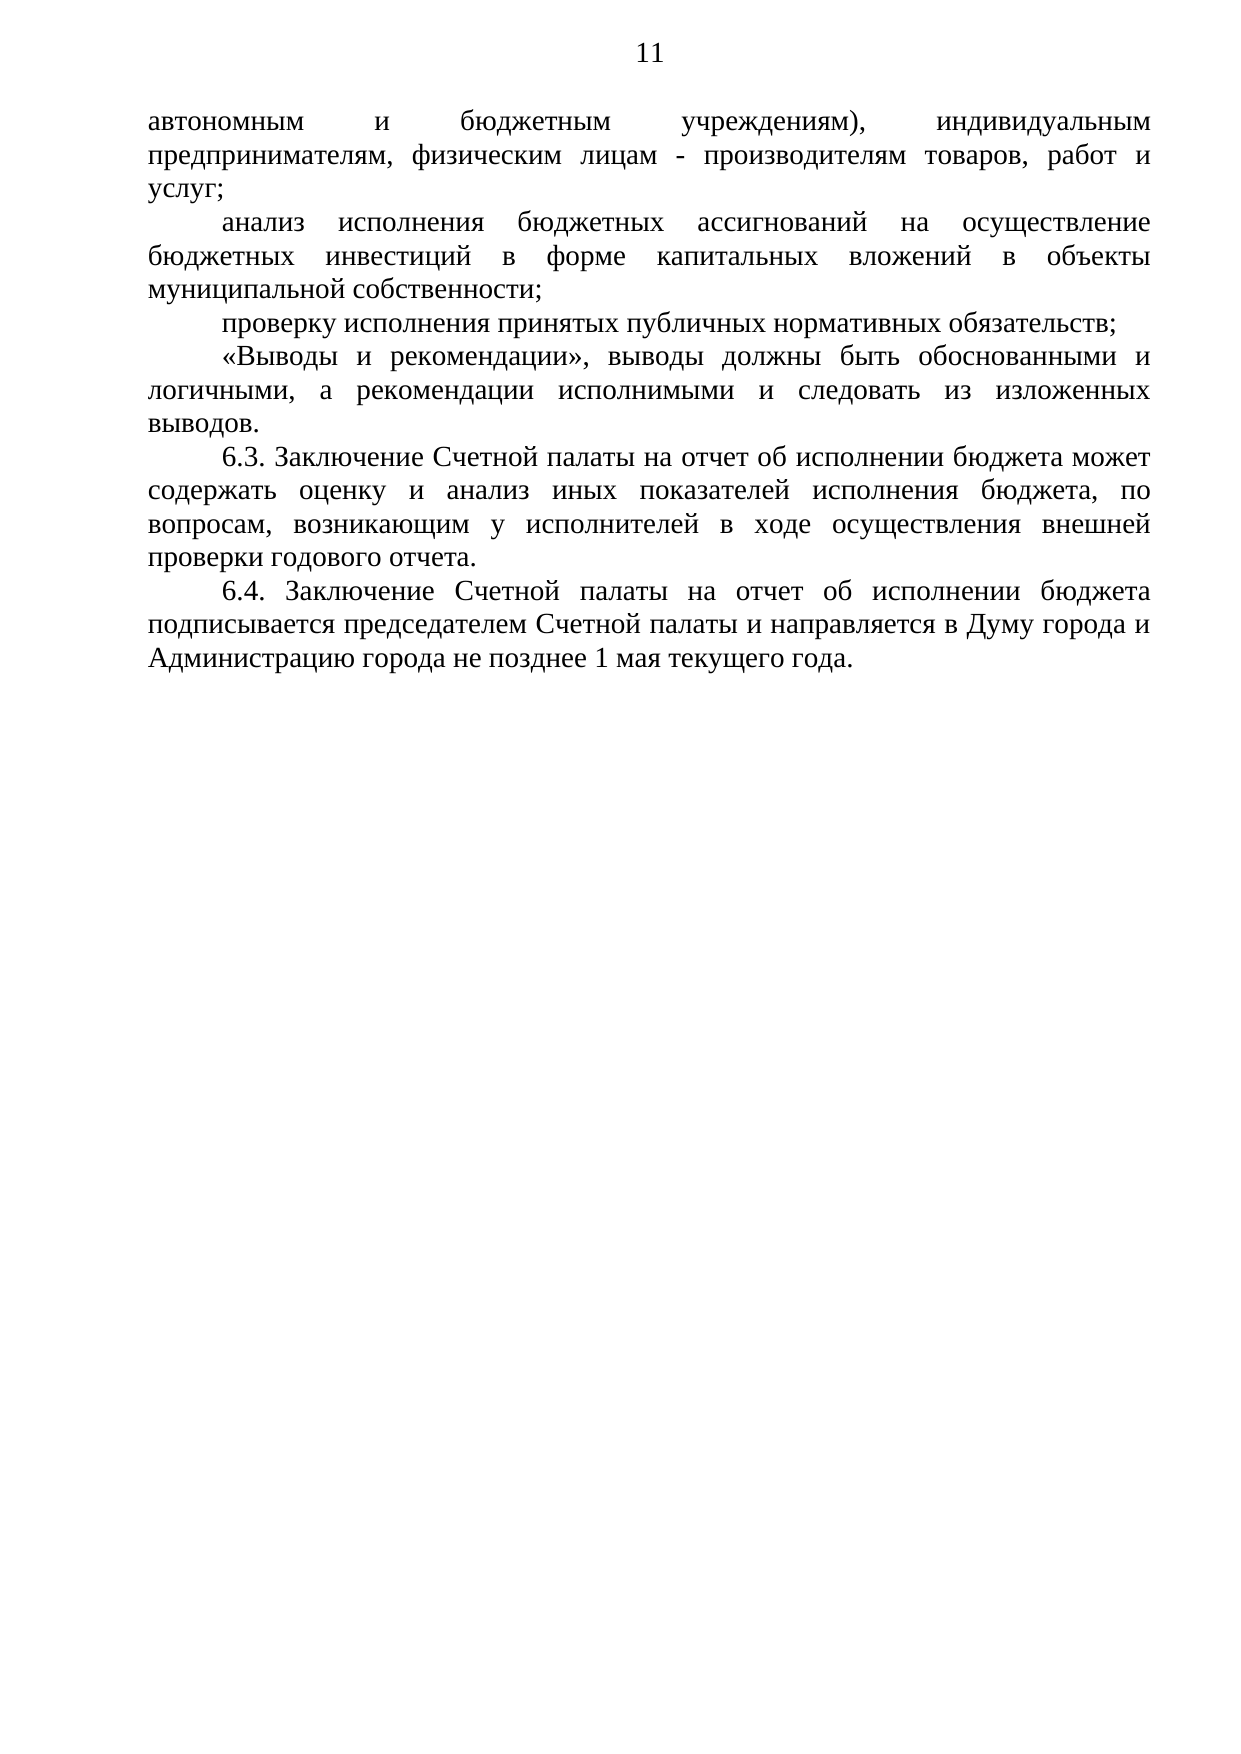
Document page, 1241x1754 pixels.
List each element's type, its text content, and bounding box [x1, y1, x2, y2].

text 6.3. Заключение Счетной палаты на отчет об исполнении бюджета может содержать оценку и анализ иных показателей исполнения бюджета, по вопросам, возникающим у исполнителей в ходе осуществления внешней проверки годового отчета. [148, 439, 1152, 573]
text проверку исполнения принятых публичных нормативных обязательств; [148, 305, 1152, 338]
text анализ исполнения бюджетных ассигнований на осуществление бюджетных инвестиций в форме капитальных вложений в объекты муниципальной собственности; [148, 204, 1152, 305]
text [148, 103, 1152, 204]
text «Выводы и рекомендации», выводы должны быть обоснованными и логичными, а рекомендации исполнимыми и следовать из изложенных выводов. [148, 338, 1152, 439]
text 6.4. Заключение Счетной палаты на отчет об исполнении бюджета подписывается председателем Счетной палаты и направляется в Думу города и Администрацию города не позднее 1 мая текущего года. [148, 573, 1152, 674]
